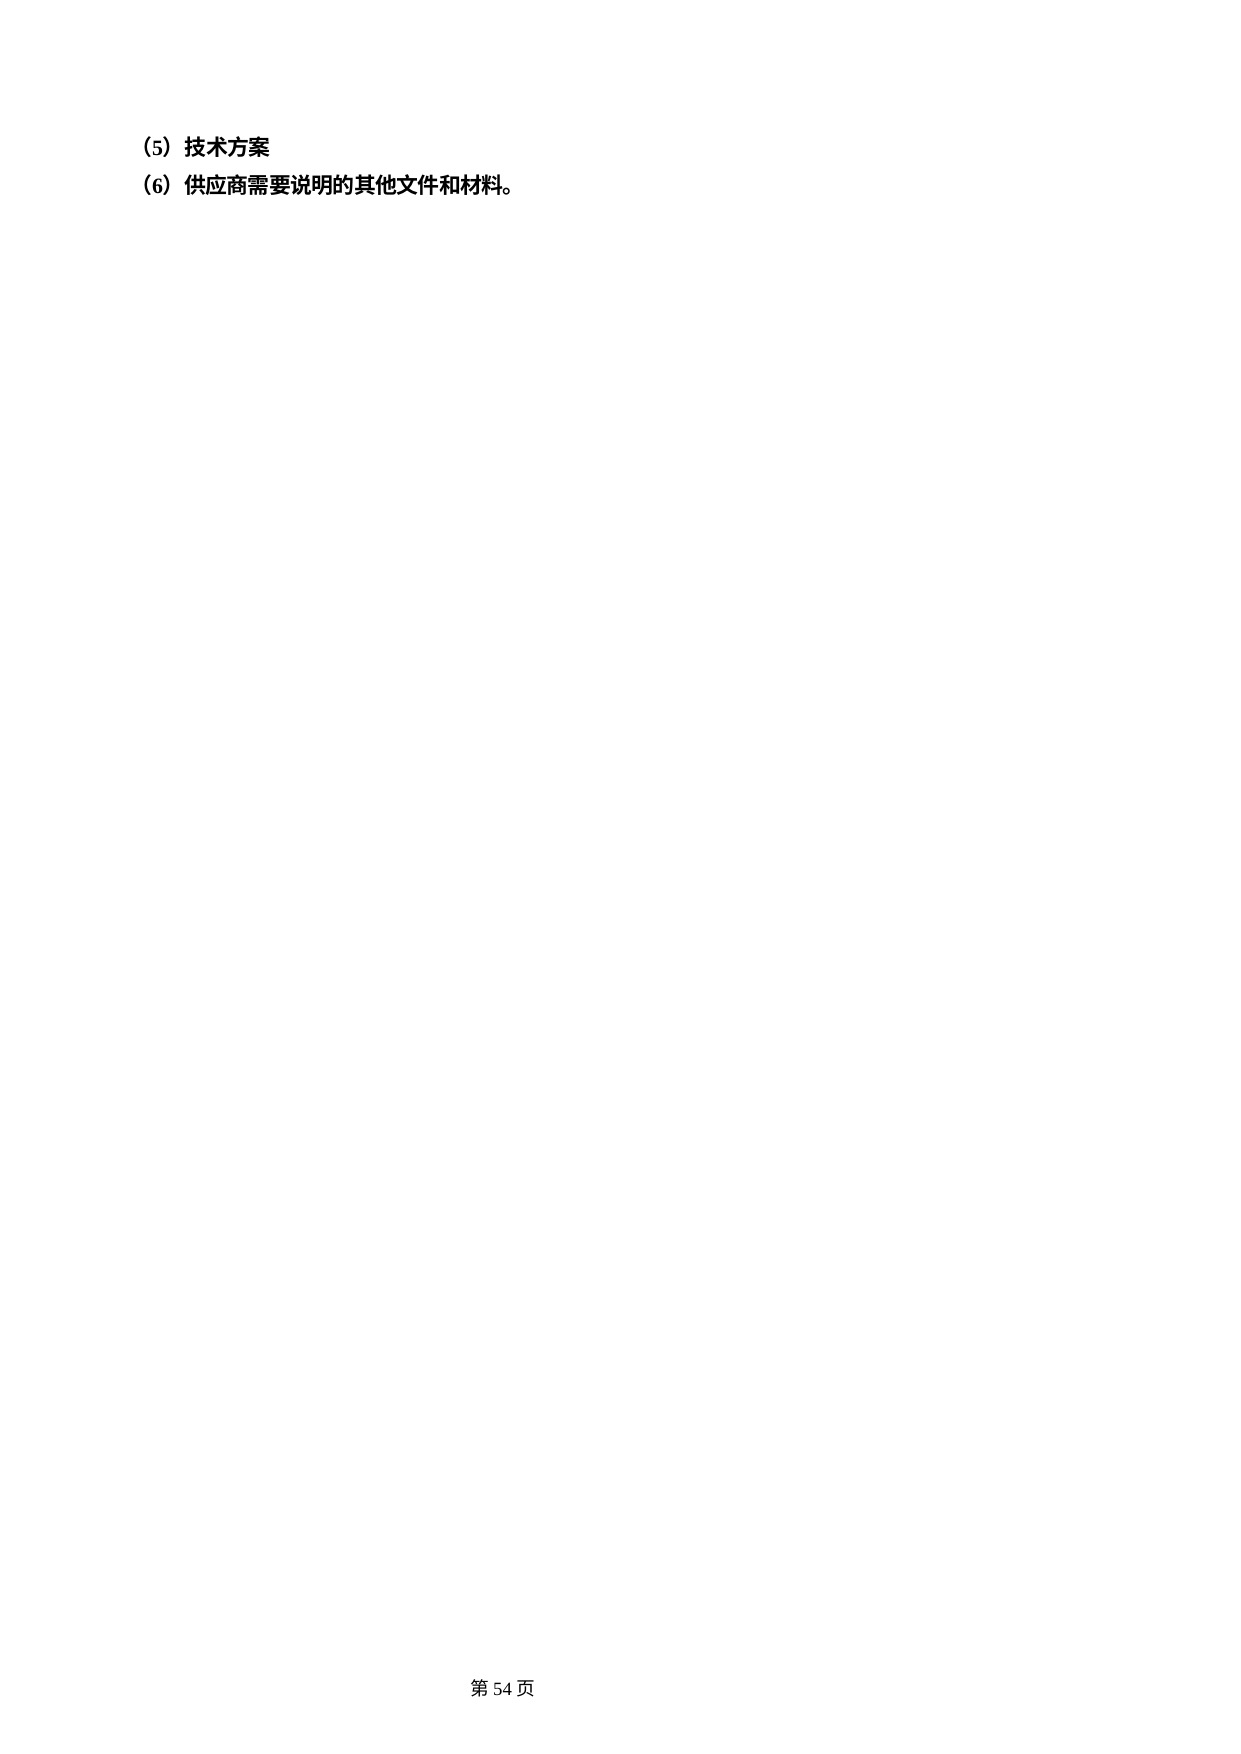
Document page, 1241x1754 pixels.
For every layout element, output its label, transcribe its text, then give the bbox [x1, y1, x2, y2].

text （6）供应商需要说明的其他文件和材料。 [130, 168, 1110, 199]
text （5）技术方案 [130, 130, 1110, 162]
